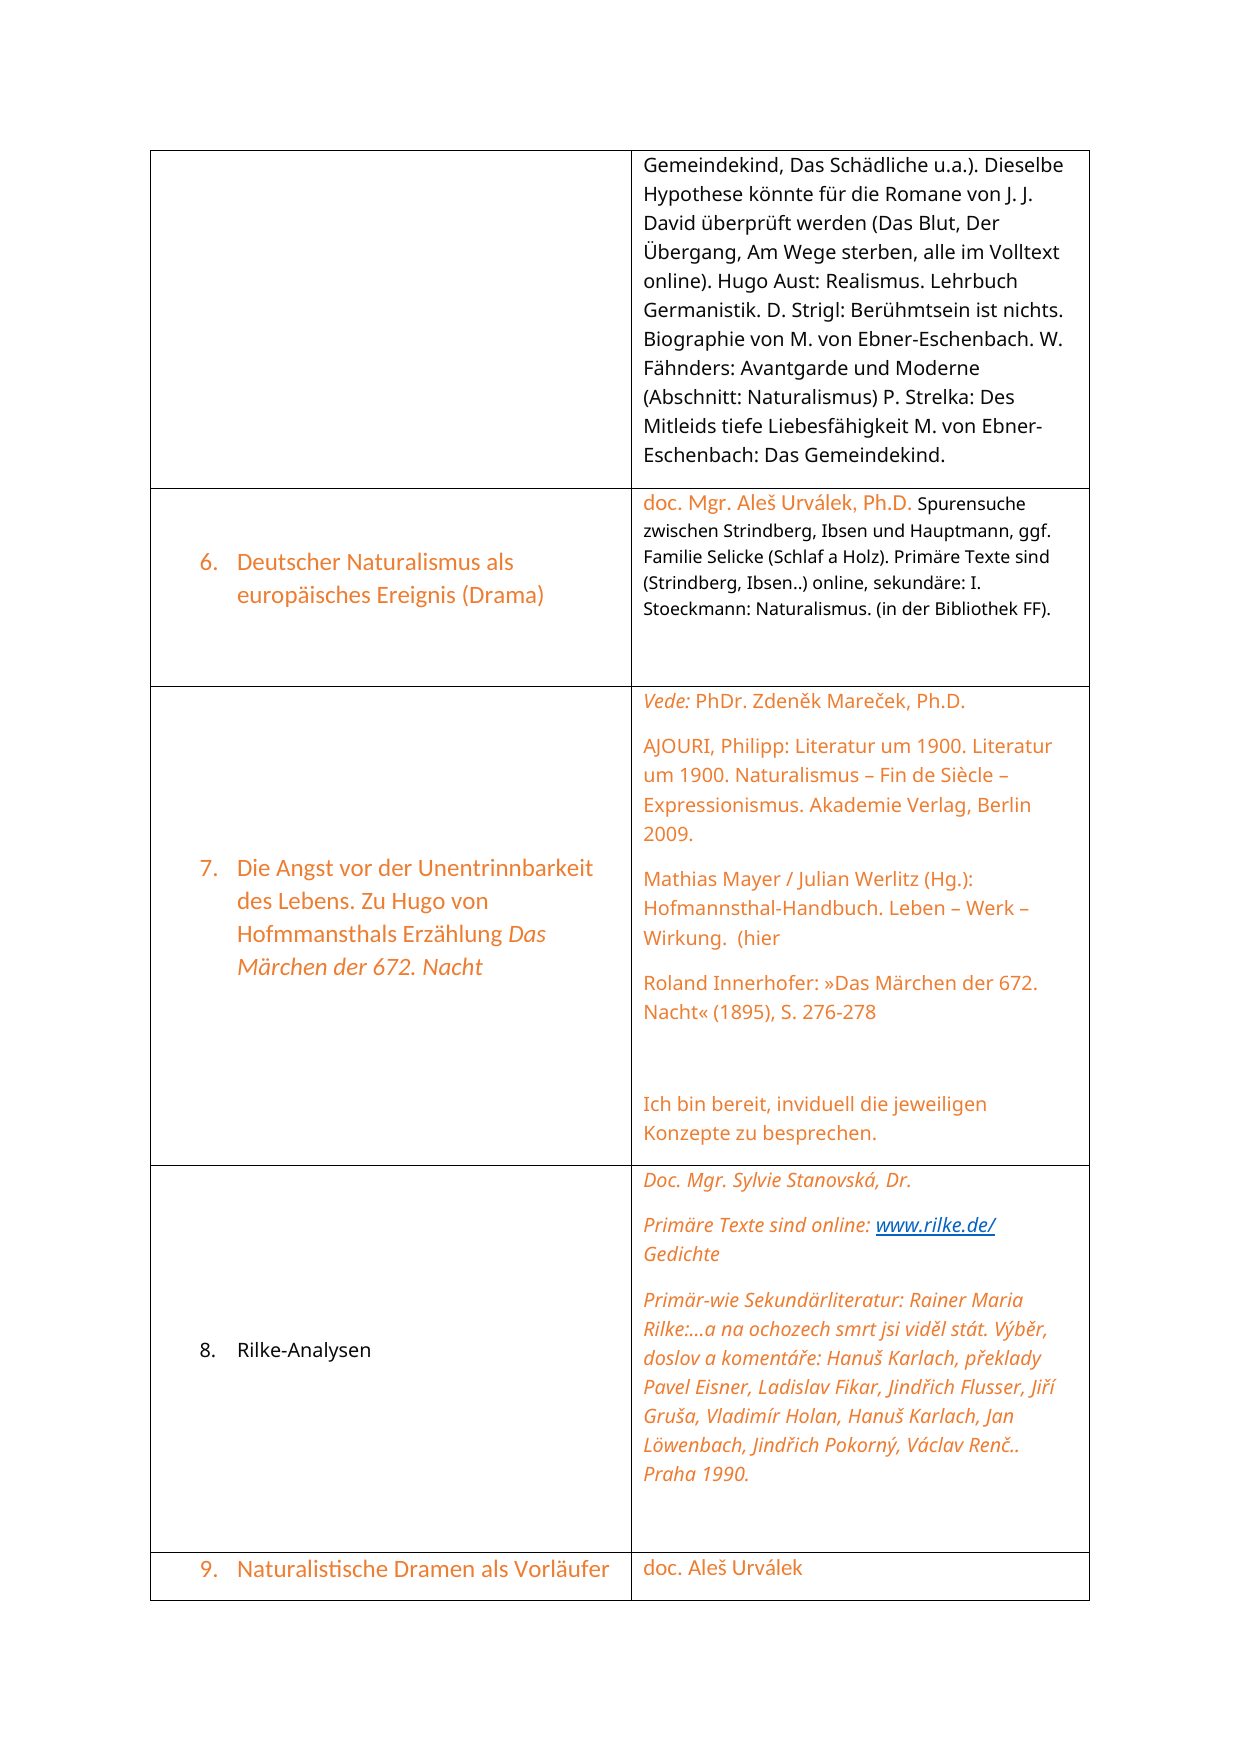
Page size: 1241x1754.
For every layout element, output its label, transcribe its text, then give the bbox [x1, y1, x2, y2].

table_cell Doc. Mgr. Sylvie Stanovská, Dr. Primäre Texte sind online: www.rilke.de/ Gedichte Primär-wie Sekundärliteratur: Rainer Maria Rilke:...a na ochozech smrt jsi viděl stát. Výběr, doslov a komentáře: Hanuš Karlach, překlady Pavel Eisner, Ladislav Fikar, Jindřich Flusser, Jiří Gruša, Vladimír Holan, Hanuš Karlach, Jan Löwenbach, Jindřich Pokorný, Václav Renč.. Praha 1990. [632, 1166, 1089, 1552]
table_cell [632, 151, 1089, 487]
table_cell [151, 151, 631, 487]
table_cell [632, 1553, 1089, 1600]
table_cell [151, 1553, 631, 1600]
table_cell doc. Mgr. Aleš Urválek, Ph.D. Spurensuche zwischen Strindberg, Ibsen und Hauptmann, ggf. Familie Selicke (Schlaf a Holz). Primäre Texte sind (Strindberg, Ibsen..) online, sekundäre: I. Stoeckmann: Naturalismus. (in der Bibliothek FF). [632, 489, 1089, 686]
table_cell Deutscher Naturalismus als europäisches Ereignis (Drama) [151, 489, 631, 686]
table_cell Rilke-Analysen [151, 1166, 631, 1552]
table_cell Die Angst vor der Unentrinnbarkeit des Lebens. Zu Hugo von Hofmmansthals Erzählung Das Märchen der 672. Nacht [151, 687, 631, 1165]
table_cell Vede: PhDr. Zdeněk Mareček, Ph.D. AJOURI, Philipp: Literatur um 1900. Literatur um 1900. Naturalismus – Fin de Siècle – Expressionismus. Akademie Verlag, Berlin 2009. Mathias Mayer / Julian Werlitz (Hg.): Hofmannsthal-Handbuch. Leben – Werk – Wirkung. (hier Roland Innerhofer: »Das Märchen der 672. Nacht« (1895), S. 276-278 Ich bin bereit, inviduell die jeweiligen Konzepte zu besprechen. [632, 687, 1089, 1165]
